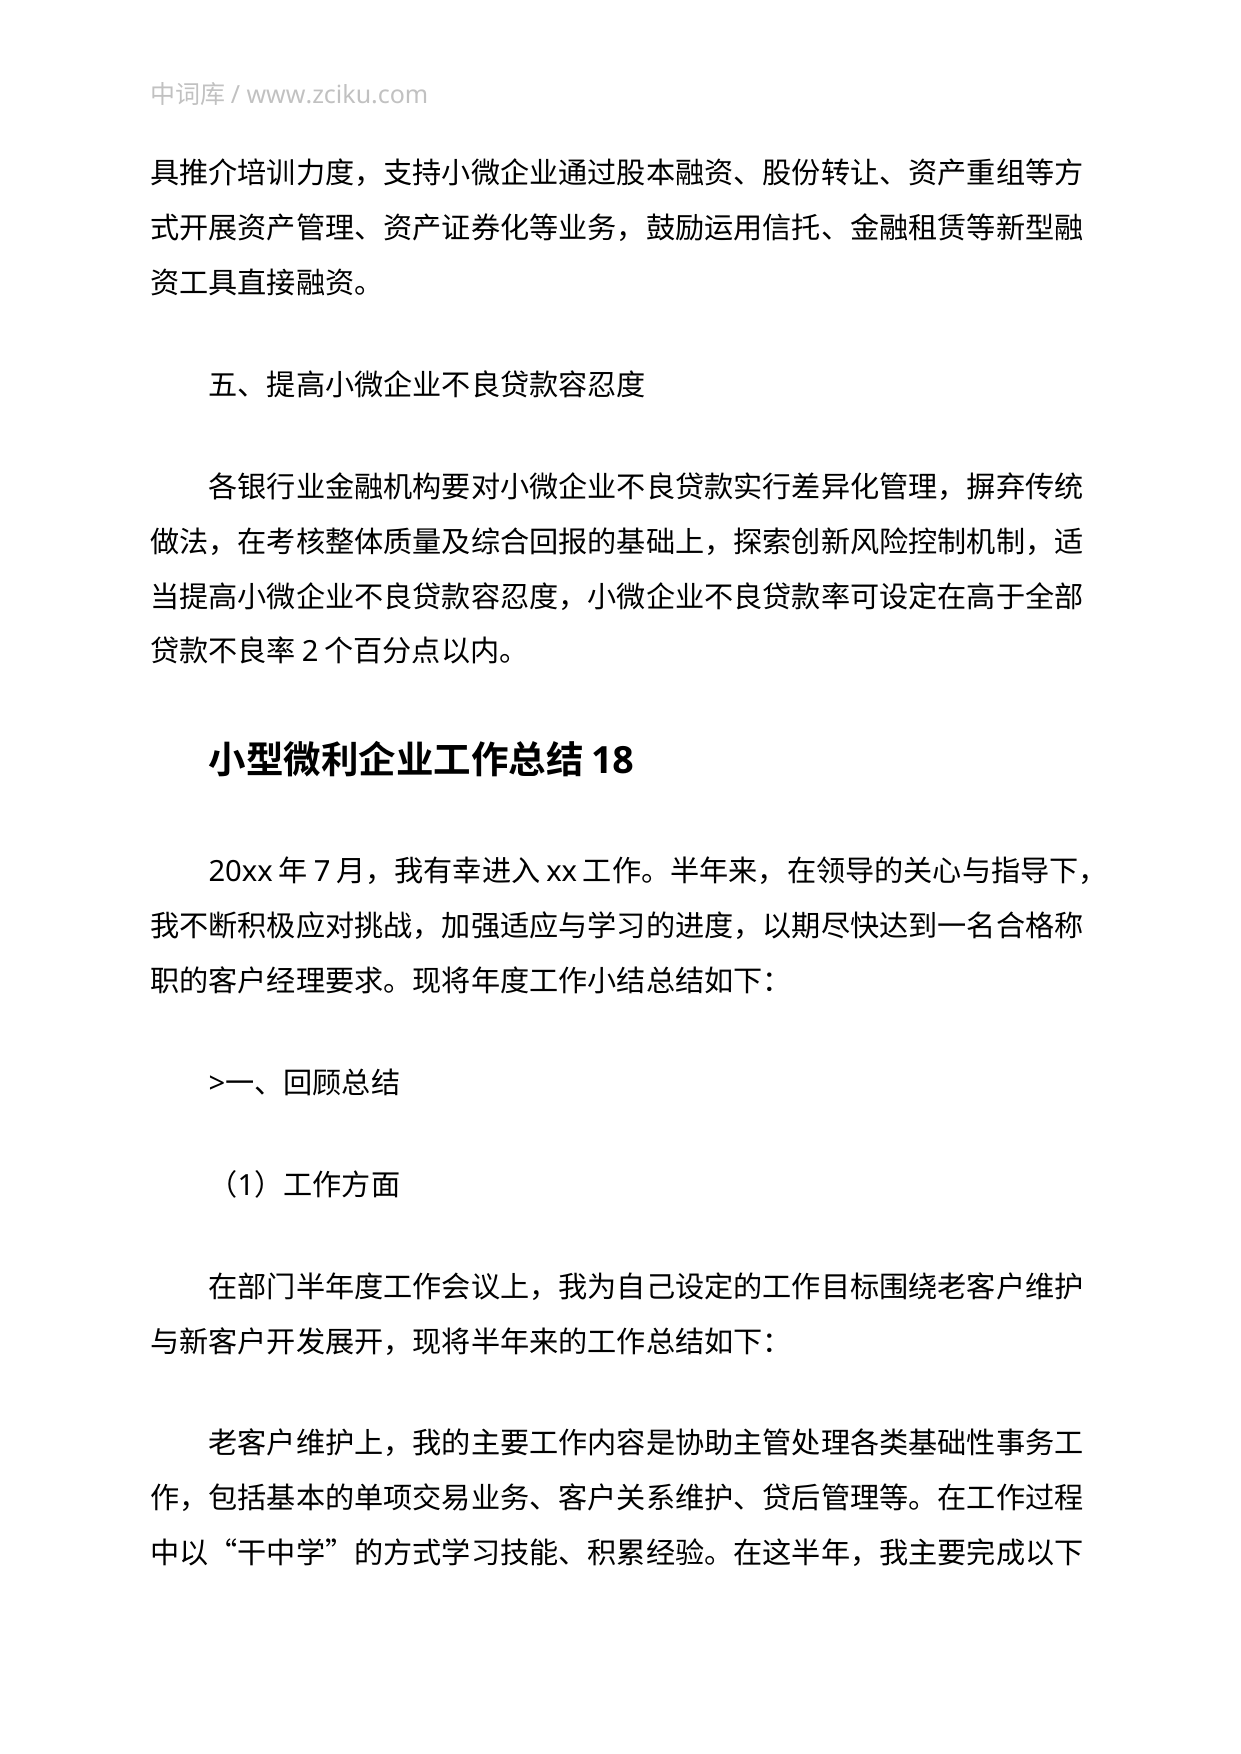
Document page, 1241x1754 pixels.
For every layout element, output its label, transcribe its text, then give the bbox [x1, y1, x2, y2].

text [150, 150, 1090, 302]
text 各银行业金融机构要对小微企业不良贷款实行差异化管理，摒弃传统做法，在考核整体质量及综合回报的基础上，探索创新风险控制机制，适当提高小微企业不良贷款容忍度，小微企业不良贷款率可设定在高于全部贷款不良率2个百分点以内。 [150, 463, 1090, 670]
text 五、提高小微企业不良贷款容忍度 [150, 362, 1090, 404]
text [150, 1420, 1090, 1572]
text （1）工作方面 [150, 1161, 1090, 1204]
text 在部门半年度工作会议上，我为自己设定的工作目标围绕老客户维护与新客户开发展开，现将半年来的工作总结如下： [150, 1263, 1090, 1360]
text 小型微利企业工作总结18 [150, 730, 1090, 784]
text >一、回顾总结 [150, 1059, 1090, 1102]
text 20xx年7月，我有幸进入xx工作。半年来，在领导的关心与指导下，我不断积极应对挑战，加强适应与学习的进度，以期尽快达到一名合格称职的客户经理要求。现将年度工作小结总结如下： [150, 848, 1090, 1000]
